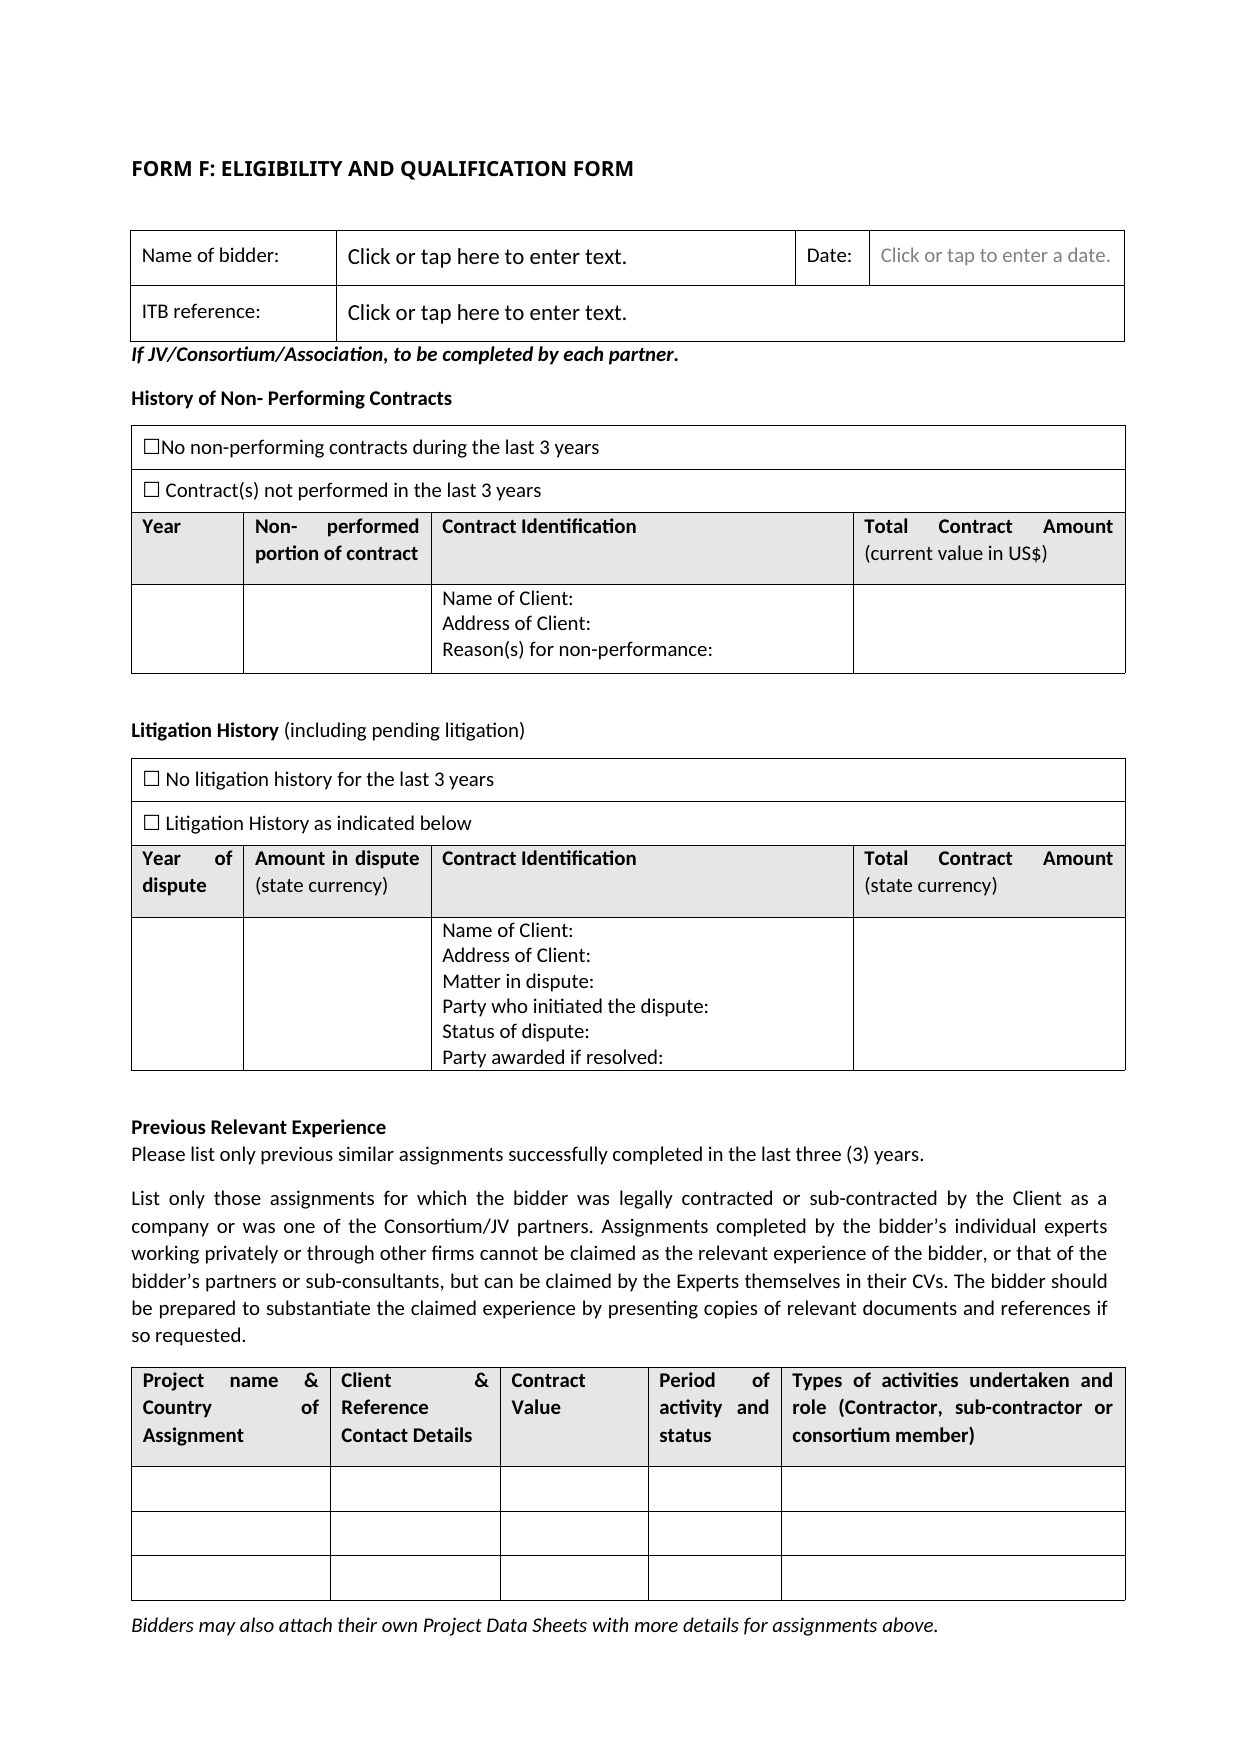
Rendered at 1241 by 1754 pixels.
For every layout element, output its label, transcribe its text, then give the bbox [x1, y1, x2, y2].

table_header Contract Value [501, 1368, 648, 1466]
table_cell [649, 1556, 781, 1599]
table_cell Year [132, 513, 243, 584]
table_cell Contract Identification [432, 846, 853, 917]
table_cell [782, 1556, 1125, 1599]
table_cell [132, 1512, 330, 1555]
table_cell Contract Identification [432, 513, 853, 584]
table_cell [331, 1556, 500, 1599]
table_cell [649, 1512, 781, 1555]
text If JV/Consortium/Association, to be completed by each partner. [131, 342, 1109, 367]
table_cell [331, 1512, 500, 1555]
table_cell [331, 1467, 500, 1511]
table_header Types of activities undertaken and role (Contractor, sub-contractor or consortium member) [782, 1368, 1125, 1466]
table_cell Name of Client: Address of Client: Matter in dispute: Party who initiated the dispute: Status of dispute: Party awarded if resolved: [432, 918, 853, 1069]
table_cell [854, 918, 1125, 1069]
table_cell [501, 1556, 648, 1599]
table_header Date: [796, 231, 869, 285]
table_cell [132, 585, 243, 673]
table_cell Non- performed portion of contract [244, 513, 431, 584]
table_cell [501, 1512, 648, 1555]
table_header Period of activity and status [649, 1368, 781, 1466]
subtitle FORM F: ELIGIBILITY AND QUALIFICATION FORM [131, 154, 1109, 183]
table_cell [132, 918, 243, 1069]
table_cell [501, 1467, 648, 1511]
table_header Name of bidder: [131, 231, 336, 285]
text Litigation History (including pending litigation) [131, 717, 1109, 743]
table_cell Amount in dispute (state currency) [244, 846, 431, 917]
table_cell [132, 1467, 330, 1511]
text History of Non- Performing Contracts [131, 385, 1109, 411]
text Bidders may also attach their own Project Data Sheets with more details for assignments above. [131, 1613, 1109, 1638]
table_cell [782, 1467, 1125, 1511]
table_cell Total Contract Amount (state currency) [854, 846, 1125, 917]
table_cell Year of dispute [132, 846, 243, 917]
table_cell [132, 1556, 330, 1599]
table_cell [854, 585, 1125, 673]
table_header Client & Reference Contact Details [331, 1368, 500, 1466]
text List only those assignments for which the bidder was legally contracted or sub-contracted by the Client as a company or was one of the Consortium/JV partners. Assignments completed by the bidder’s individual experts working privately or through other firms cannot be claimed as the relevant experience of the bidder, or that of the bidder’s partners or sub-consultants, but can be claimed by the Experts themselves in their CVs. The bidder should be prepared to substantiate the claimed experience by presenting copies of relevant documents and references if so requested. [131, 1186, 1109, 1348]
table_cell Name of Client: Address of Client: Reason(s) for non-performance: [432, 585, 853, 673]
text Please list only previous similar assignments successfully completed in the last three (3) years. [131, 1142, 1109, 1167]
table_cell [649, 1467, 781, 1511]
text Previous Relevant Experience [131, 1114, 1109, 1139]
table_cell [244, 918, 431, 1069]
table_cell Contract(s) not performed in the last 3 years [132, 470, 1125, 512]
table_cell Litigation History as indicated below [132, 802, 1125, 844]
table_cell [782, 1512, 1125, 1555]
table_header No non-performing contracts during the last 3 years [132, 426, 1125, 469]
table_header No litigation history for the last 3 years [132, 759, 1125, 801]
table_cell ITB reference: [131, 286, 336, 341]
table_cell [244, 585, 431, 673]
table_header Project name & Country of Assignment [132, 1368, 330, 1466]
table_cell Total Contract Amount (current value in US$) [854, 513, 1125, 584]
